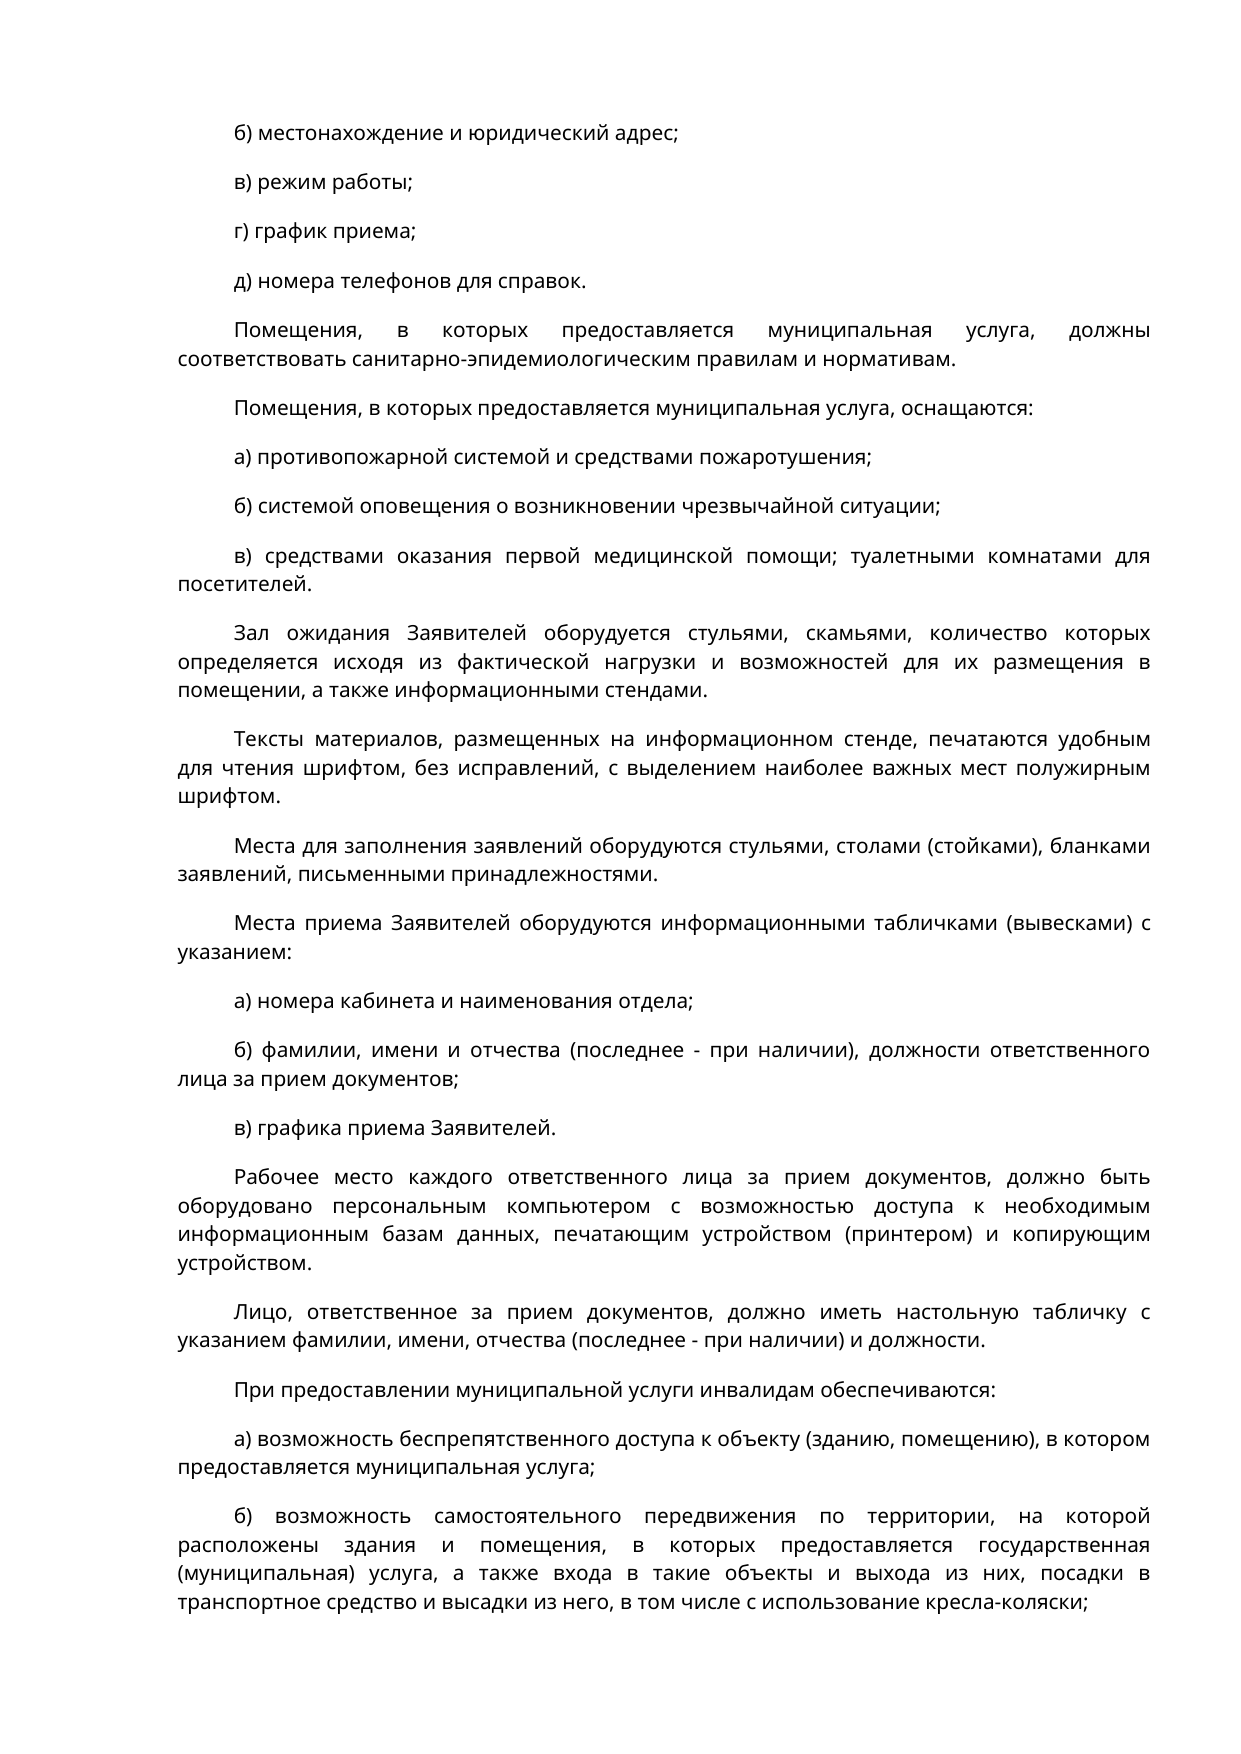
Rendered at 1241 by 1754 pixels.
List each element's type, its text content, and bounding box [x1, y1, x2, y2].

text а) возможность беспрепятственного доступа к объекту (зданию, помещению), в котором предоставляется муниципальная услуга; [177, 1424, 1152, 1481]
text б) возможность самостоятельного передвижения по территории, на которой расположены здания и помещения, в которых предоставляется государственная (муниципальная) услуга, а также входа в такие объекты и выхода из них, посадки в транспортное средство и высадки из него, в том числе с использование кресла-коляски; [177, 1502, 1152, 1615]
text Места для заполнения заявлений оборудуются стульями, столами (стойками), бланками заявлений, письменными принадлежностями. [177, 831, 1152, 888]
text Зал ожидания Заявителей оборудуется стульями, скамьями, количество которых определяется исходя из фактической нагрузки и возможностей для их размещения в помещении, а также информационными стендами. [177, 618, 1152, 704]
text а) номера кабинета и наименования отдела; [177, 986, 1152, 1014]
text в) режим работы; [177, 167, 1152, 196]
text а) противопожарной системой и средствами пожаротушения; [177, 442, 1152, 471]
text д) номера телефонов для справок. [177, 266, 1152, 294]
text При предоставлении муниципальной услуги инвалидам обеспечиваются: [177, 1375, 1152, 1403]
text б) системой оповещения о возникновении чрезвычайной ситуации; [177, 491, 1152, 520]
text Места приема Заявителей оборудуются информационными табличками (вывесками) с указанием: [177, 908, 1152, 965]
text Помещения, в которых предоставляется муниципальная услуга, оснащаются: [177, 393, 1152, 421]
text б) фамилии, имени и отчества (последнее - при наличии), должности ответственного лица за прием документов; [177, 1035, 1152, 1092]
text Тексты материалов, размещенных на информационном стенде, печатаются удобным для чтения шрифтом, без исправлений, с выделением наиболее важных мест полужирным шрифтом. [177, 724, 1152, 810]
text г) график приема; [177, 217, 1152, 245]
text в) графика приема Заявителей. [177, 1113, 1152, 1142]
text Лицо, ответственное за прием документов, должно иметь настольную табличку с указанием фамилии, имени, отчества (последнее - при наличии) и должности. [177, 1297, 1152, 1354]
text Рабочее место каждого ответственного лица за прием документов, должно быть оборудовано персональным компьютером с возможностью доступа к необходимым информационным базам данных, печатающим устройством (принтером) и копирующим устройством. [177, 1162, 1152, 1276]
text в) средствами оказания первой медицинской помощи; туалетными комнатами для посетителей. [177, 541, 1152, 598]
text б) местонахождение и юридический адрес; [177, 118, 1152, 147]
text Помещения, в которых предоставляется муниципальная услуга, должны соответствовать санитарно-эпидемиологическим правилам и нормативам. [177, 315, 1152, 372]
